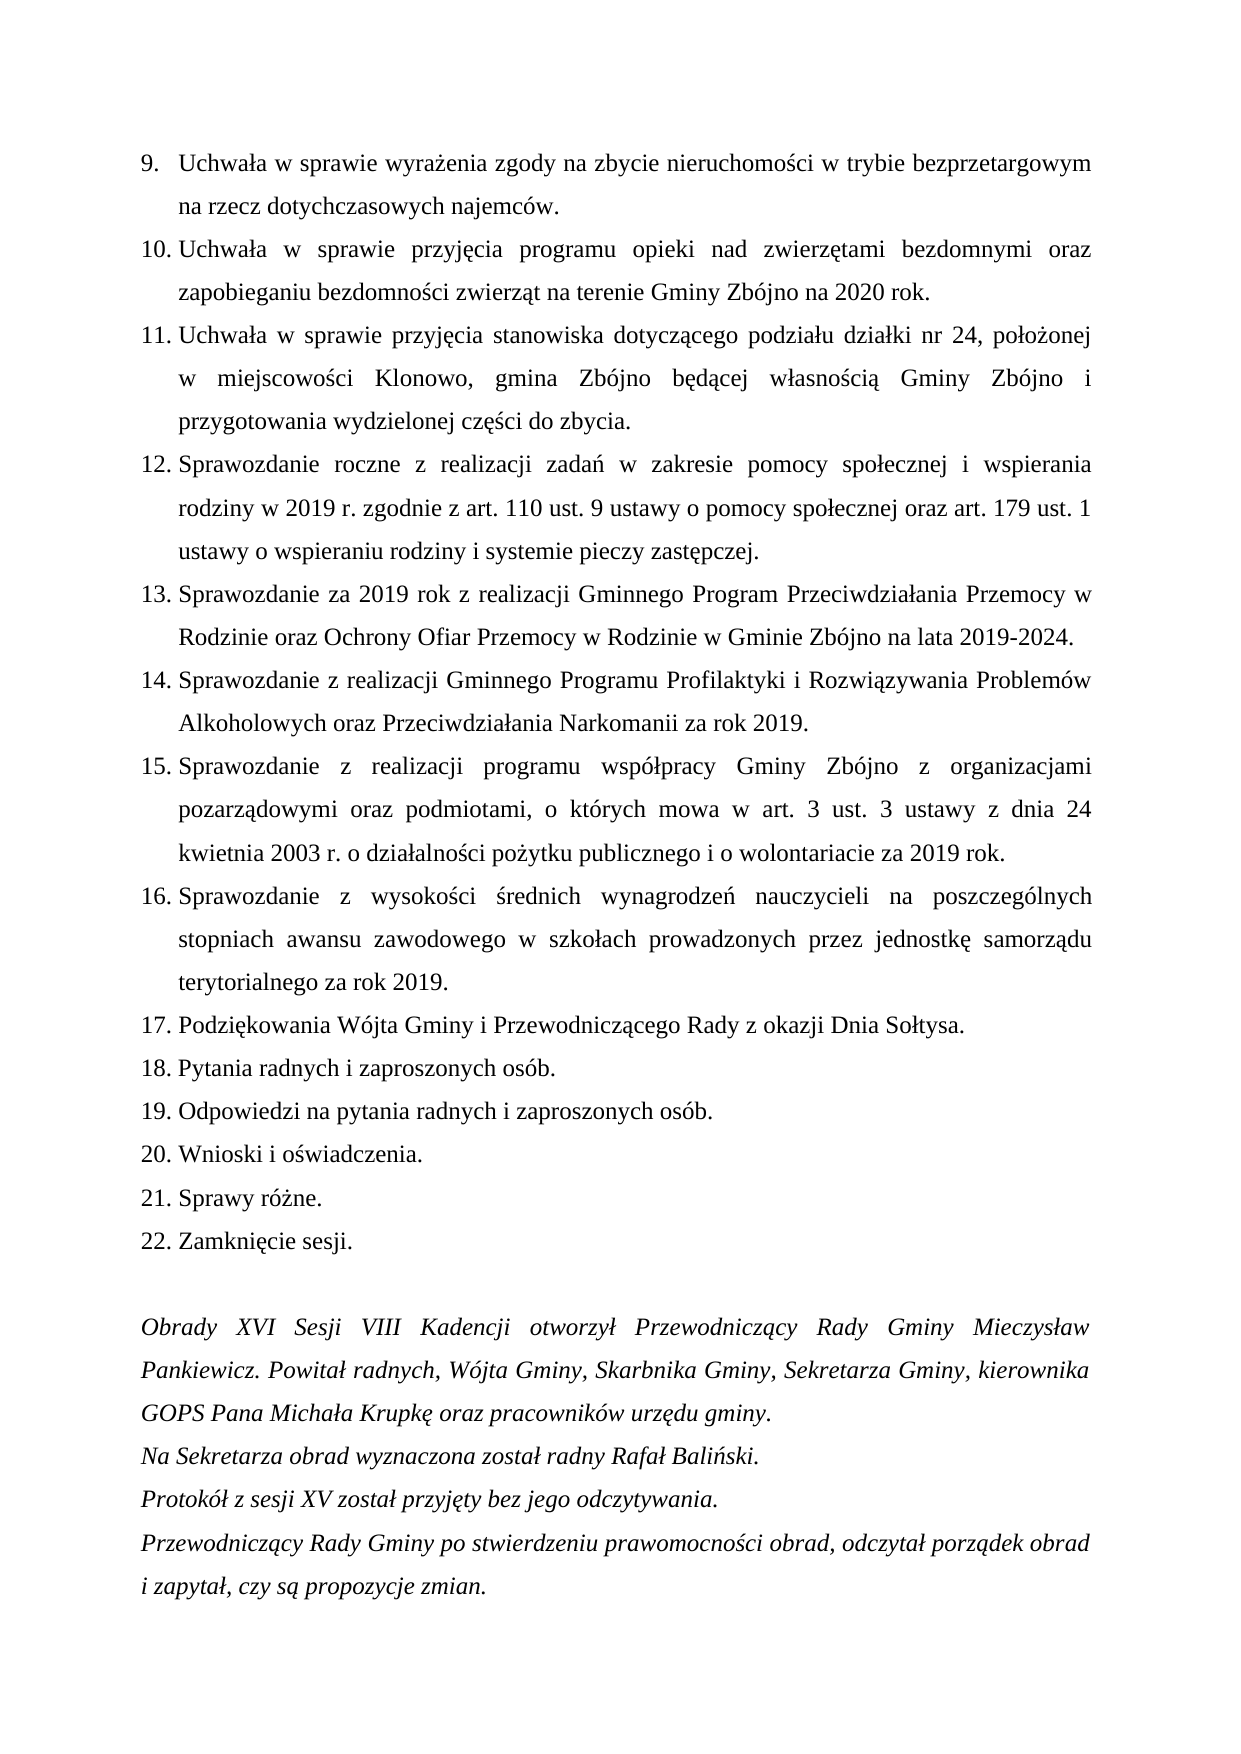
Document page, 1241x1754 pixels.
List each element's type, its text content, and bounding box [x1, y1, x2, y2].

text Przewodniczący Rady Gminy po stwierdzeniu prawomocności obrad, odczytał porządek obrad i zapytał, czy są propozycje zmian. [141, 1528, 1093, 1599]
text Obrady XVI Sesji VIII Kadencji otworzył Przewodniczący Rady Gminy Mieczysław Pankiewicz. Powitał radnych, Wójta Gminy, Skarbnika Gminy, Sekretarza Gminy, kierownika GOPS Pana Michała Krupkę oraz pracowników urzędu gminy. [141, 1312, 1093, 1427]
list Sprawozdanie za 2019 rok z realizacji Gminnego Program Przeciwdziałania Przemocy w Rodzinie oraz Ochrony Ofiar Przemocy w Rodzinie w Gminie Zbójno na lata 2019-2024. [141, 579, 1093, 651]
list Sprawy różne. [141, 1183, 1093, 1211]
list Sprawozdanie z realizacji Gminnego Programu Profilaktyki i Rozwiązywania Problemów Alkoholowych oraz Przeciwdziałania Narkomanii za rok 2019. [141, 665, 1093, 737]
list Uchwała w sprawie wyrażenia zgody na zbycie nieruchomości w trybie bezprzetargowym na rzecz dotychczasowych najemców. [141, 148, 1093, 219]
list Sprawozdanie z wysokości średnich wynagrodzeń nauczycieli na poszczególnych stopniach awansu zawodowego w szkołach prowadzonych przez jednostkę samorządu terytorialnego za rok 2019. [141, 881, 1093, 996]
list Uchwała w sprawie przyjęcia programu opieki nad zwierzętami bezdomnymi oraz zapobieganiu bezdomności zwierząt na terenie Gminy Zbójno na 2020 rok. [141, 234, 1093, 306]
list Wnioski i oświadczenia. [141, 1139, 1093, 1168]
list Zamknięcie sesji. [141, 1226, 1093, 1254]
text Na Sekretarza obrad wyznaczona został radny Rafał Baliński. [141, 1441, 1093, 1470]
list Sprawozdanie z realizacji programu współpracy Gminy Zbójno z organizacjami pozarządowymi oraz podmiotami, o których mowa w art. 3 ust. 3 ustawy z dnia 24 kwietnia 2003 r. o działalności pożytku publicznego i o wolontariacie za 2019 rok. [141, 751, 1093, 866]
list Sprawozdanie roczne z realizacji zadań w zakresie pomocy społecznej i wspierania rodziny w 2019 r. zgodnie z art. 110 ust. 9 ustawy o pomocy społecznej oraz art. 179 ust. 1 ustawy o wspieraniu rodziny i systemie pieczy zastępczej. [141, 449, 1093, 564]
list Podziękowania Wójta Gminy i Przewodniczącego Rady z okazji Dnia Sołtysa. [141, 1010, 1093, 1039]
text Protokół z sesji XV został przyjęty bez jego odczytywania. [141, 1484, 1093, 1513]
list Uchwała w sprawie przyjęcia stanowiska dotyczącego podziału działki nr 24, położonej w miejscowości Klonowo, gmina Zbójno będącej własnością Gminy Zbójno i przygotowania wydzielonej części do zbycia. [141, 320, 1093, 435]
list Pytania radnych i zaproszonych osób. [141, 1053, 1093, 1082]
list Odpowiedzi na pytania radnych i zaproszonych osób. [141, 1096, 1093, 1125]
